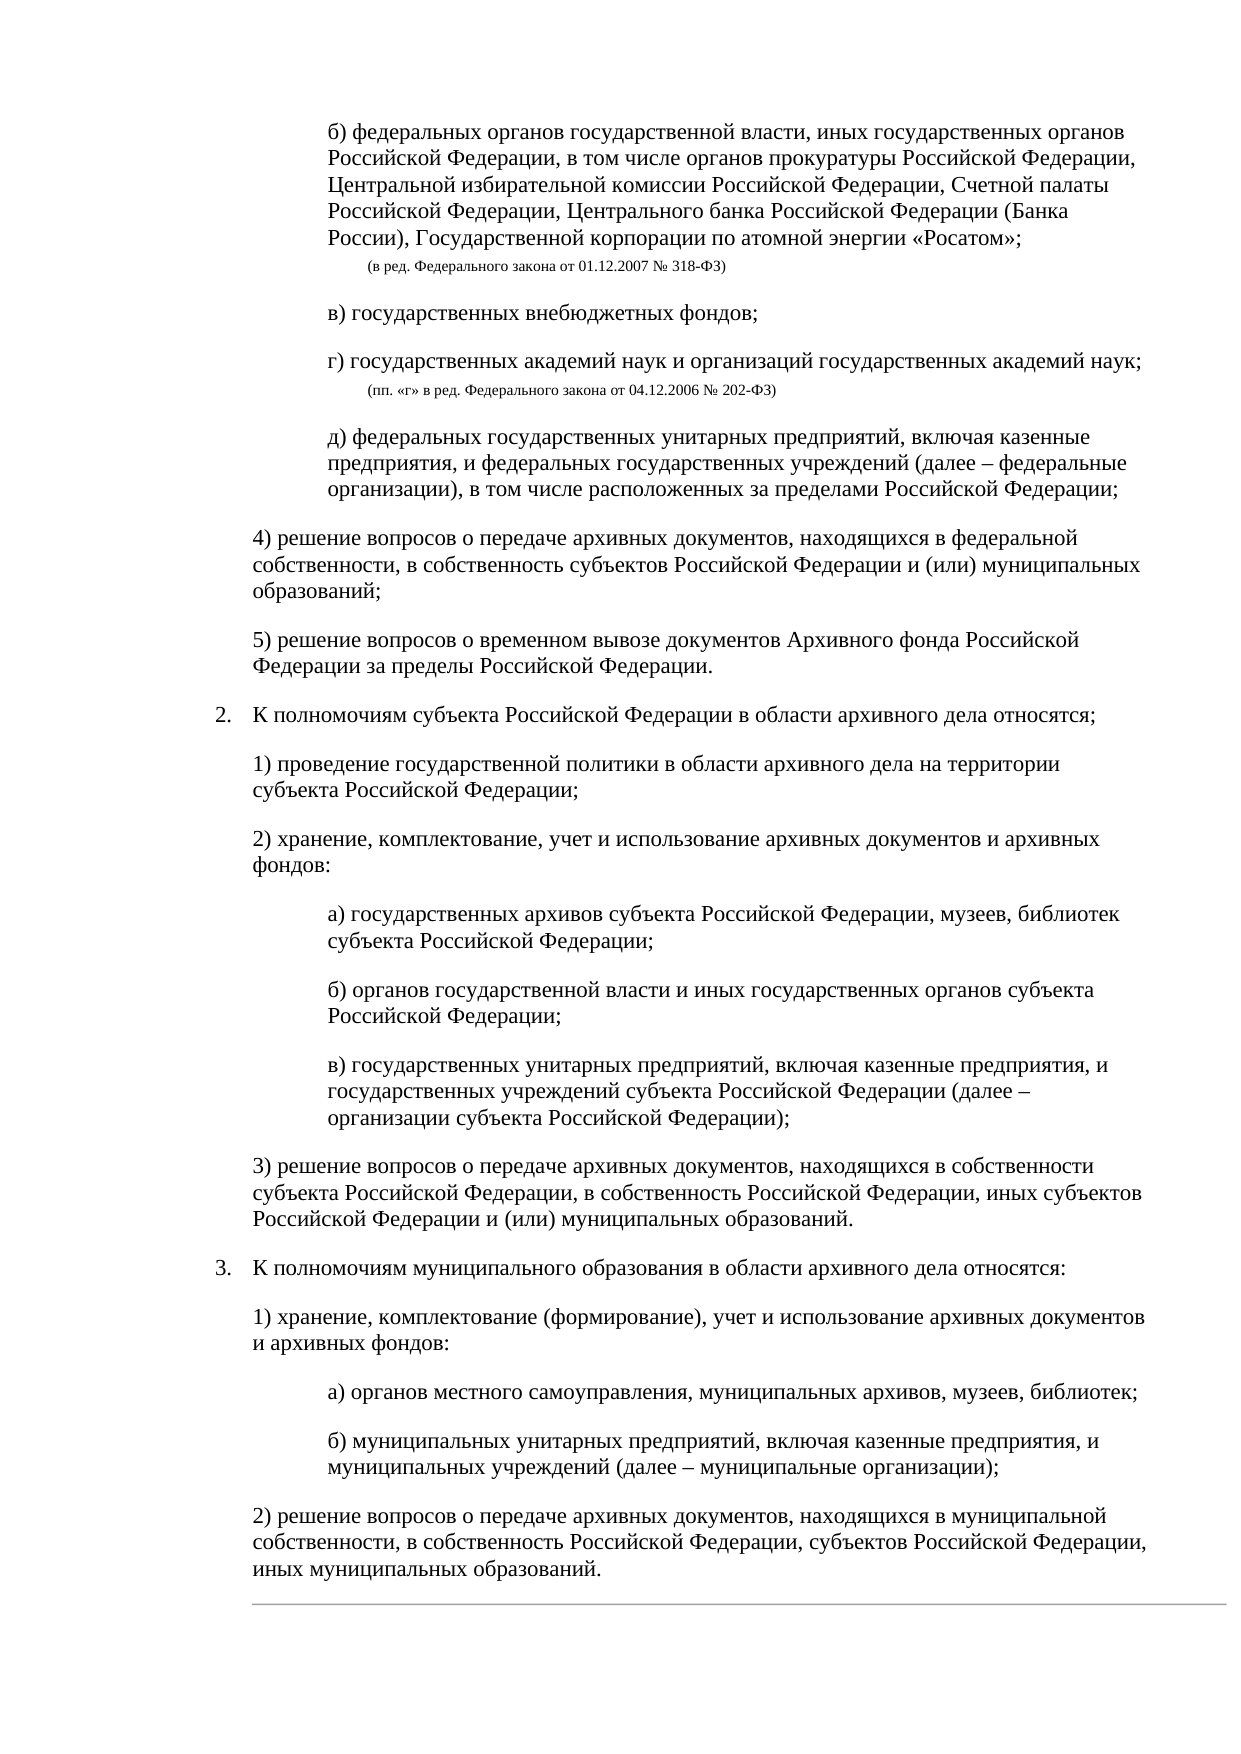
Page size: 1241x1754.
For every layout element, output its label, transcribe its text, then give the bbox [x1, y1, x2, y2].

text 4) решение вопросов о передаче архивных документов, находящихся в федеральной собственности, в собственность субъектов Российской Федерации и (или) муниципальных образований; [252, 524, 1152, 603]
text 1) проведение государственной политики в области архивного дела на территории субъекта Российской Федерации; [252, 750, 1152, 803]
text 1) хранение, комплектование (формирование), учет и использование архивных документов и архивных фондов: [252, 1303, 1152, 1356]
text 2) решение вопросов о передаче архивных документов, находящихся в муниципальной собственности, в собственность Российской Федерации, субъектов Российской Федерации, иных муниципальных образований. [252, 1502, 1152, 1581]
list К полномочиям субъекта Российской Федерации в области архивного дела относятся; [215, 701, 1152, 727]
text 5) решение вопросов о временном вывозе документов Архивного фонда Российской Федерации за пределы Российской Федерации. [252, 626, 1152, 679]
text д) федеральных государственных унитарных предприятий, включая казенные предприятия, и федеральных государственных учреждений (далее – федеральные организации), в том числе расположенных за пределами Российской Федерации; [327, 423, 1152, 502]
text б) муниципальных унитарных предприятий, включая казенные предприятия, и муниципальных учреждений (далее – муниципальные организации); [327, 1427, 1152, 1479]
text б) органов государственной власти и иных государственных органов субъекта Российской Федерации; [327, 976, 1152, 1028]
text в) государственных унитарных предприятий, включая казенные предприятия, и государственных учреждений субъекта Российской Федерации (далее – организации субъекта Российской Федерации); [327, 1051, 1152, 1130]
text г) государственных академий наук и организаций государственных академий наук; (пп. «г» в ред. Федерального закона от 04.12.2006 № 202-ФЗ) [327, 348, 1152, 400]
text 2) хранение, комплектование, учет и использование архивных документов и архивных фондов: [252, 825, 1152, 878]
text б) федеральных органов государственной власти, иных государственных органов Российской Федерации, в том числе органов прокуратуры Российской Федерации, Центральной избирательной комиссии Российской Федерации, Счетной палаты Российской Федерации, Центрального банка Российской Федерации (Банка России), Государственной корпорации по атомной энергии «Росатом»; (в ред. Федерального закона от 01.12.2007 № 318-ФЗ) [327, 118, 1152, 276]
text в) государственных внебюджетных фондов; [327, 299, 1152, 325]
text 3) решение вопросов о передаче архивных документов, находящихся в собственности субъекта Российской Федерации, в собственность Российской Федерации, иных субъектов Российской Федерации и (или) муниципальных образований. [252, 1152, 1152, 1231]
text а) органов местного самоуправления, муниципальных архивов, музеев, библиотек; [327, 1378, 1152, 1404]
text а) государственных архивов субъекта Российской Федерации, музеев, библиотек субъекта Российской Федерации; [327, 900, 1152, 953]
list К полномочиям муниципального образования в области архивного дела относятся: [215, 1254, 1152, 1280]
